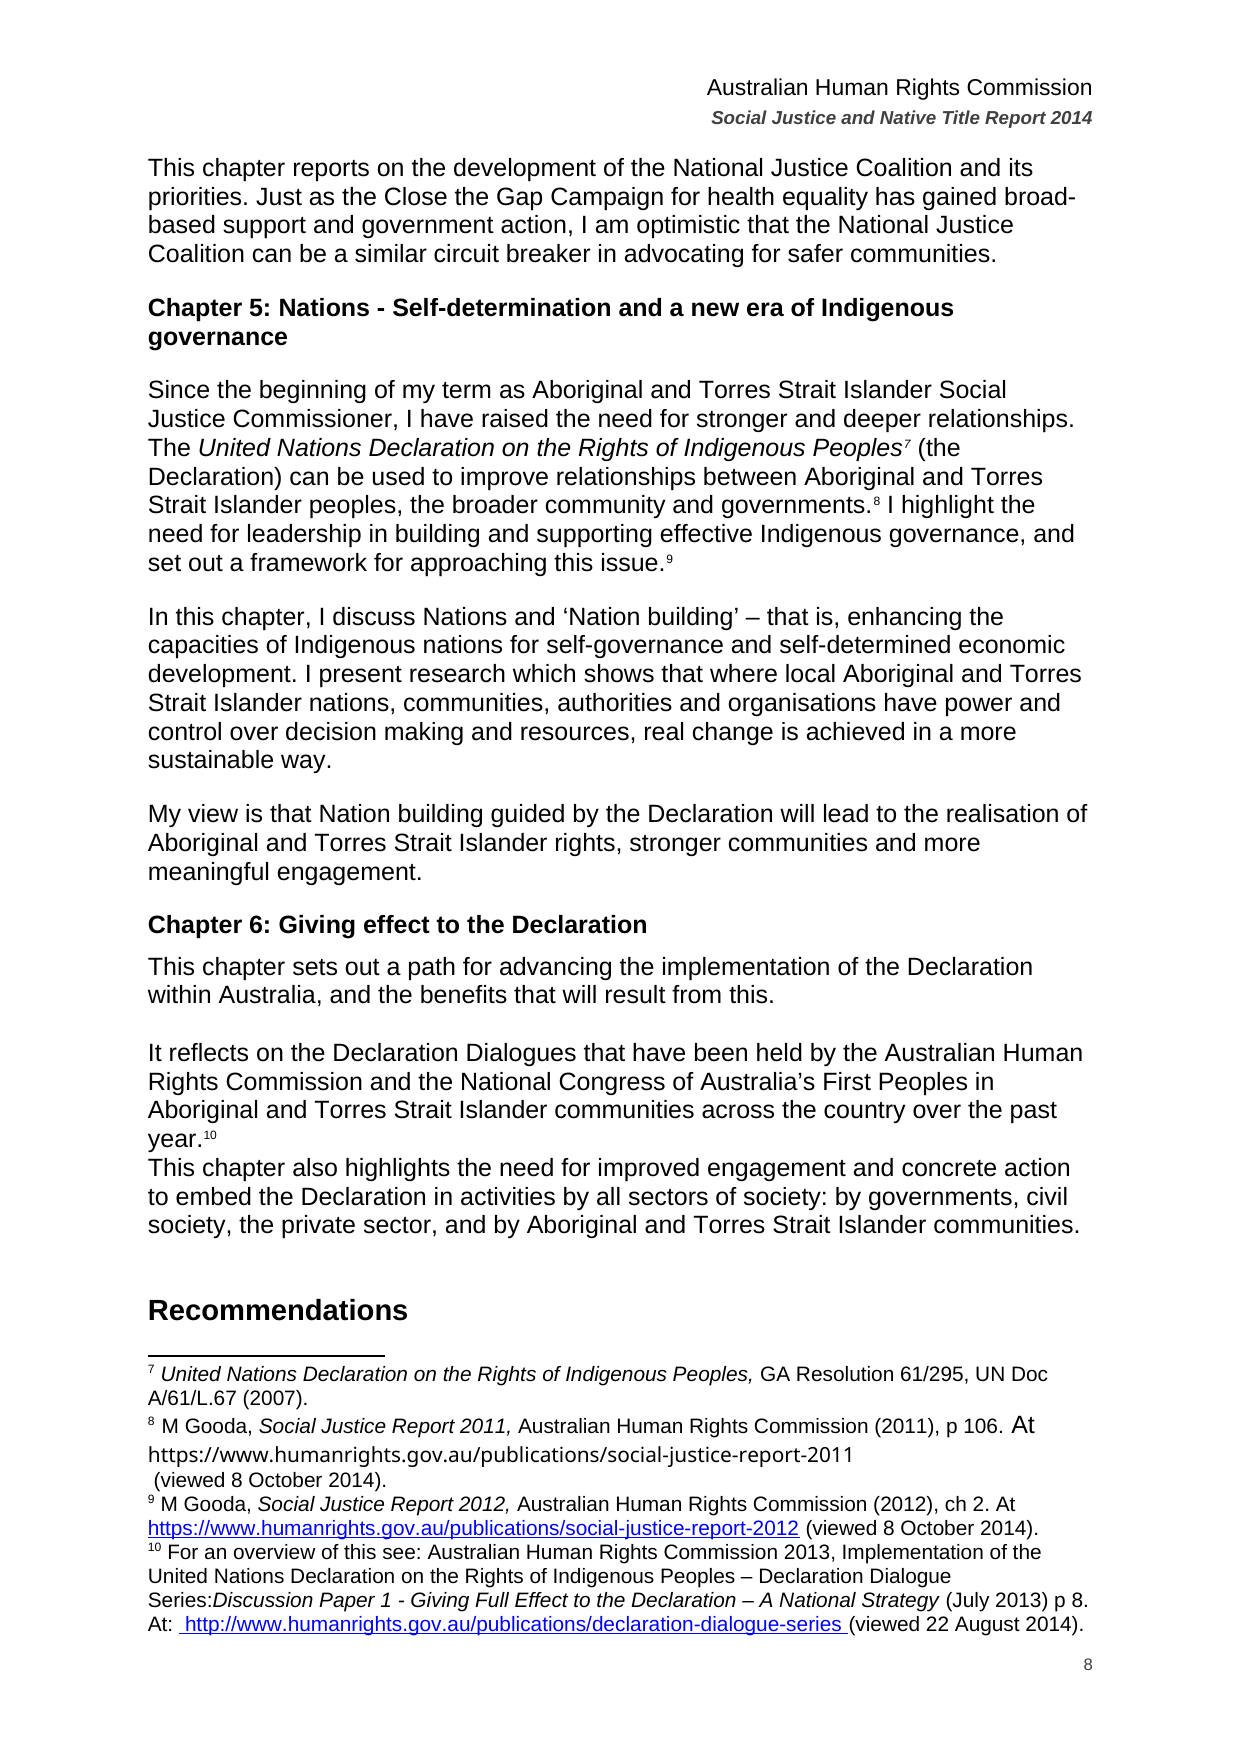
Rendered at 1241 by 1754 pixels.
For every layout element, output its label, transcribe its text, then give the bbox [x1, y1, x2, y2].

text This chapter sets out a path for advancing the implementation of the Declaration within Australia, and the benefits that will result from this. [148, 952, 1092, 1009]
text In this chapter, I discuss Nations and ‘Nation building’ – that is, enhancing the capacities of Indigenous nations for self-governance and self-determined economic development. I present research which shows that where local Aboriginal and Torres Strait Islander nations, communities, authorities and organisations have power and control over decision making and resources, real change is achieved in a more sustainable way. [148, 602, 1092, 774]
text This chapter reports on the development of the National Justice Coalition and its priorities. Just as the Close the Gap Campaign for health equality has gained broad-based support and government action, I am optimistic that the National Justice Coalition can be a similar circuit breaker in advocating for safer communities. [148, 153, 1092, 268]
text It reflects on the Declaration Dialogues that have been held by the Australian Human Rights Commission and the National Congress of Australia’s First Peoples in Aboriginal and Torres Strait Islander communities across the country over the past year. [148, 1038, 1092, 1153]
text My view is that Nation building guided by the Declaration will lead to the realisation of Aboriginal and Torres Strait Islander rights, stronger communities and more meaningful engagement. [148, 799, 1092, 886]
text Chapter 6: Giving effect to the Declaration [148, 911, 1092, 939]
text Recommendations [148, 1293, 1092, 1327]
text This chapter also highlights the need for improved engagement and concrete action to embed the Declaration in activities by all sectors of society: by governments, civil society, the private sector, and by Aboriginal and Torres Strait Islander communities. [148, 1153, 1092, 1239]
text Chapter 5: Nations - Self-determination and a new era of Indigenous governance [148, 293, 1092, 351]
text Since the beginning of my term as Aboriginal and Torres Strait Islander Social Justice Commissioner, I have raised the need for stronger and deeper relationships. The United Nations Declaration on the Rights of Indigenous Peoples (the Declaration) can be used to improve relationships between Aboriginal and Torres Strait Islander peoples, the broader community and governments. I highlight the need for leadership in building and supporting effective Indigenous governance, and set out a framework for approaching this issue. [148, 376, 1092, 577]
